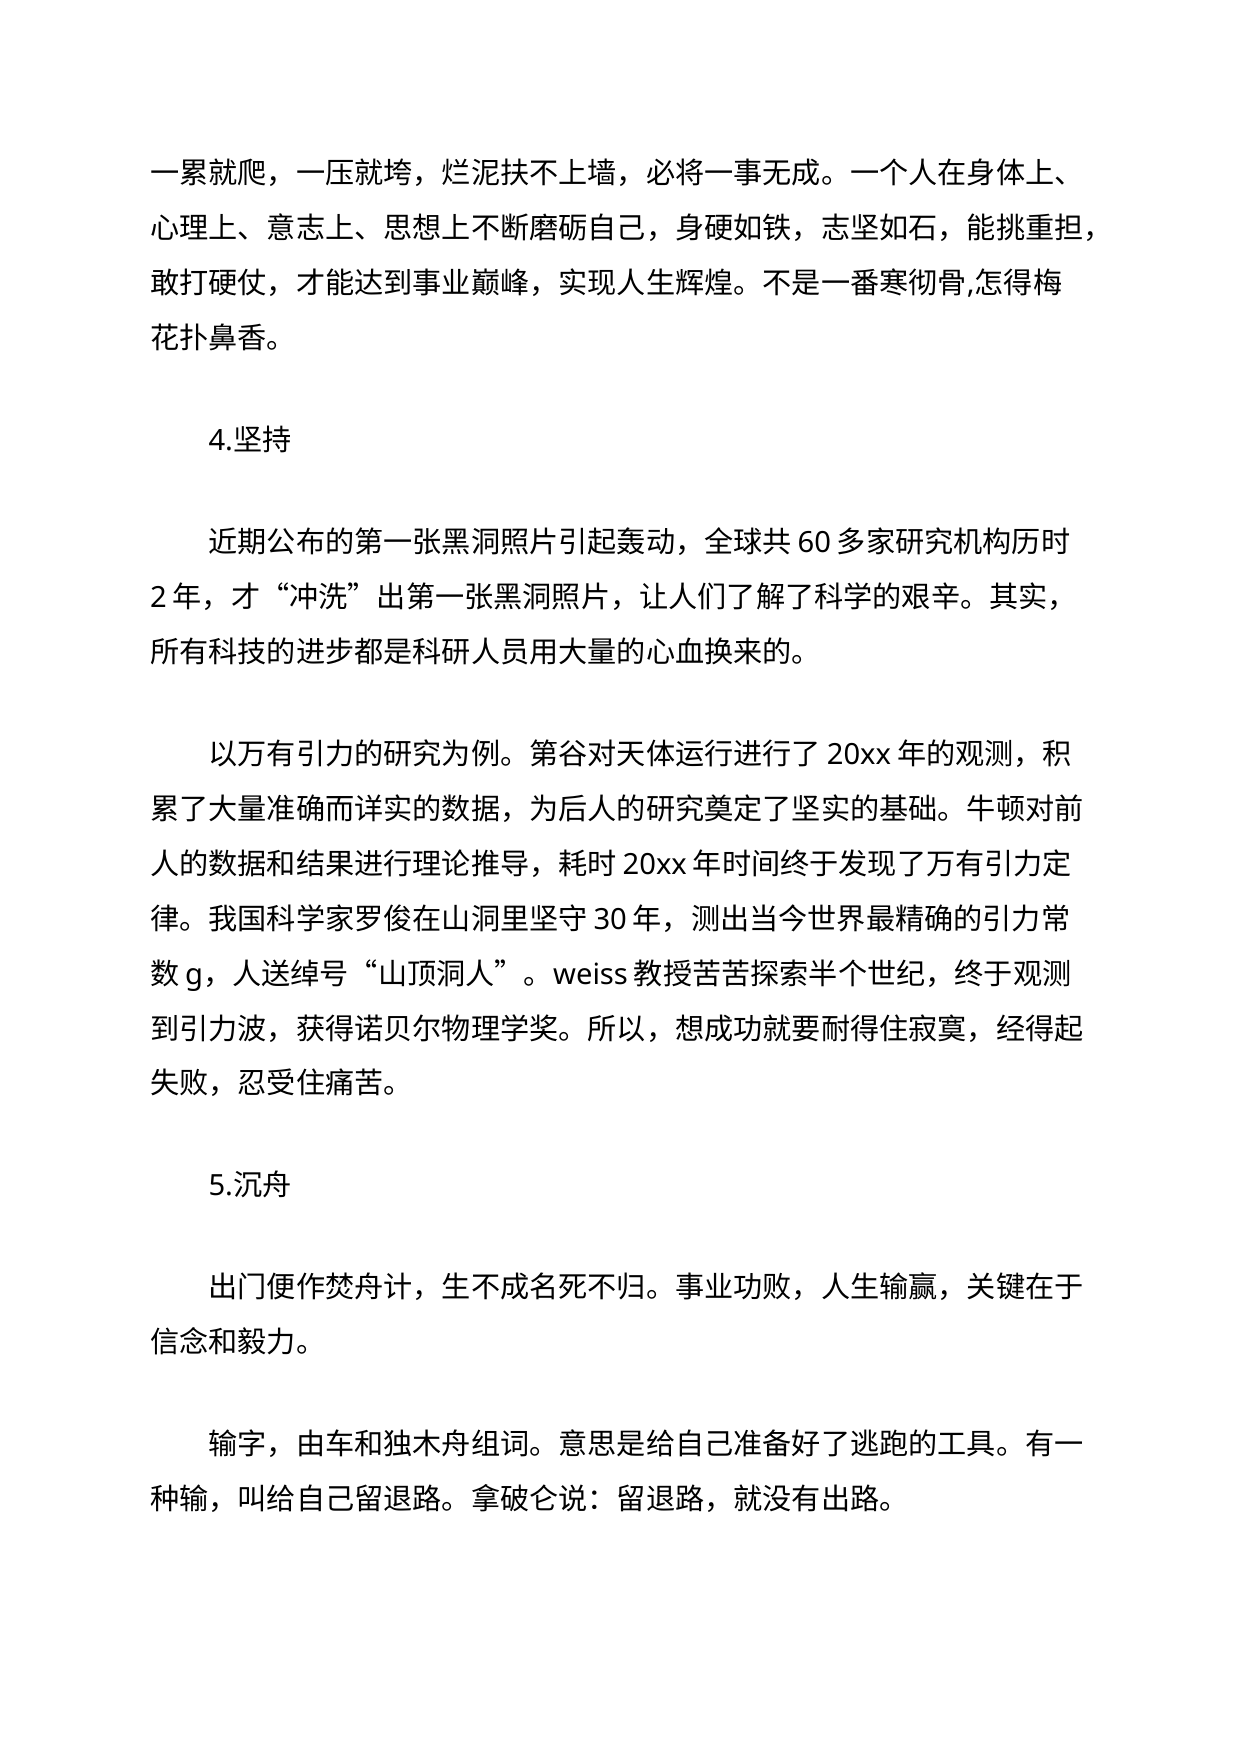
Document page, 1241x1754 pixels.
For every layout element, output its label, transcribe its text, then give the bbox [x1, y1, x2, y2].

text 近期公布的第一张黑洞照片引起轰动，全球共60多家研究机构历时2年，才“冲洗”出第一张黑洞照片，让人们了解了科学的艰辛。其实，所有科技的进步都是科研人员用大量的心血换来的。 [150, 518, 1090, 671]
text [150, 150, 1090, 357]
text 以万有引力的研究为例。第谷对天体运行进行了20xx年的观测，积累了大量准确而详实的数据，为后人的研究奠定了坚实的基础。牛顿对前人的数据和结果进行理论推导，耗时20xx年时间终于发现了万有引力定律。我国科学家罗俊在山洞里坚守30年，测出当今世界最精确的引力常数g，人送绰号“山顶洞人”。weiss教授苦苦探索半个世纪，终于观测到引力波，获得诺贝尔物理学奖。所以，想成功就要耐得住寂寞，经得起失败，忍受住痛苦。 [150, 730, 1090, 1102]
text 4.坚持 [150, 417, 1090, 459]
text 输字，由车和独木舟组词。意思是给自己准备好了逃跑的工具。有一种输，叫给自己留退路。拿破仑说：留退路，就没有出路。 [150, 1421, 1090, 1518]
text 出门便作焚舟计，生不成名死不归。事业功败，人生输赢，关键在于信念和毅力。 [150, 1264, 1090, 1361]
text 5.沉舟 [150, 1162, 1090, 1204]
